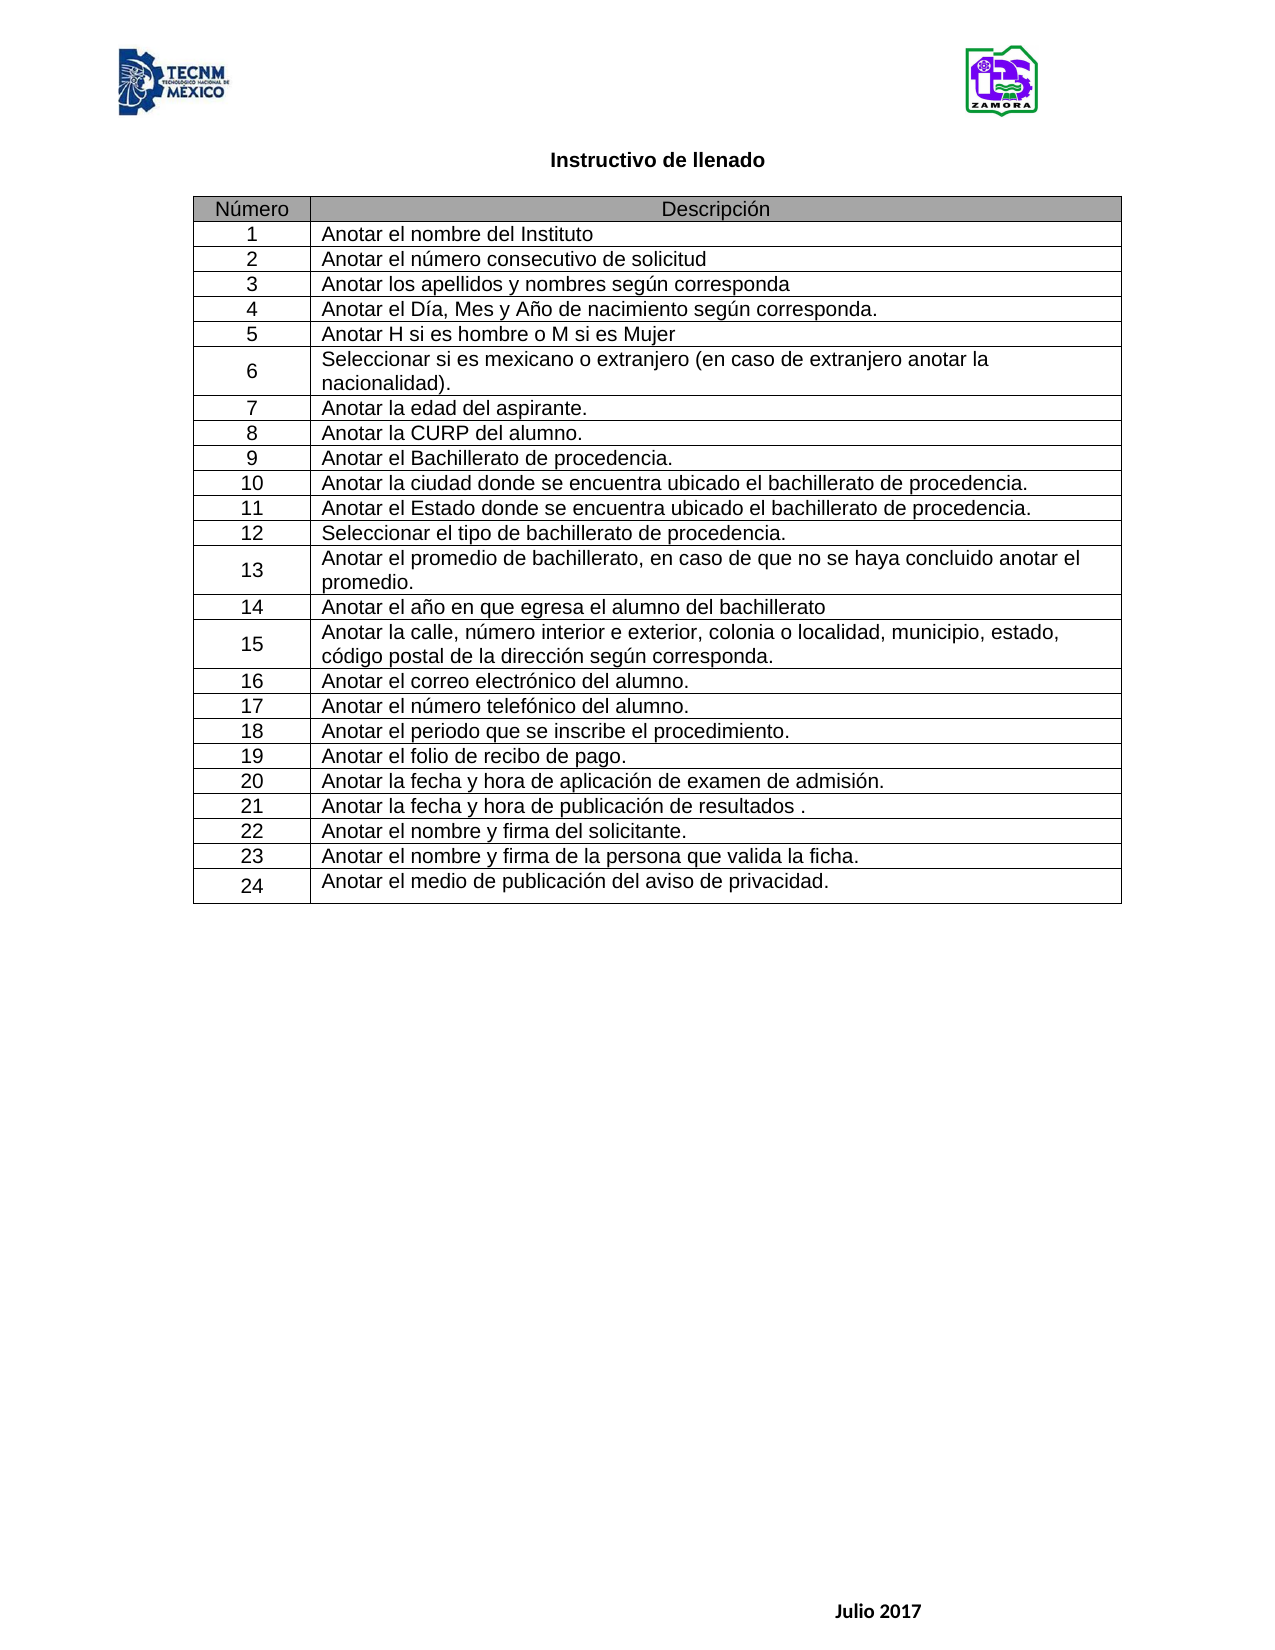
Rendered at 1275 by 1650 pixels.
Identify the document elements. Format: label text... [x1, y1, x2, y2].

table_cell 23 [194, 844, 310, 867]
table_cell Anotar el Estado donde se encuentra ubicado el bachillerato de procedencia. [311, 496, 1121, 519]
table_cell 14 [194, 595, 310, 618]
table_cell 16 [194, 669, 310, 692]
table_cell Anotar el nombre del Instituto [311, 222, 1121, 246]
table_cell Anotar H si es hombre o M si es Mujer [311, 322, 1121, 346]
table_cell Anotar el periodo que se inscribe el procedimiento. [311, 719, 1121, 742]
table_cell 6 [194, 347, 310, 394]
table_cell Anotar la fecha y hora de publicación de resultados . [311, 794, 1121, 817]
table_cell 3 [194, 272, 310, 296]
table_cell 2 [194, 247, 310, 271]
table_cell Anotar el número consecutivo de solicitud [311, 247, 1121, 271]
table_cell Anotar el promedio de bachillerato, en caso de que no se haya concluido anotar el promedio. [311, 546, 1121, 593]
picture [965, 45, 1039, 118]
table_cell 24 [194, 869, 310, 903]
table_cell 7 [194, 396, 310, 419]
table_cell Anotar el folio de recibo de pago. [311, 744, 1121, 767]
text Instructivo de llenado [193, 148, 1122, 172]
table_cell Anotar el Bachillerato de procedencia. [311, 446, 1121, 469]
table_cell 13 [194, 546, 310, 593]
table_cell Seleccionar el tipo de bachillerato de procedencia. [311, 521, 1121, 544]
table_cell 4 [194, 297, 310, 321]
table_cell 1 [194, 222, 310, 246]
table_cell 19 [194, 744, 310, 767]
table_cell 21 [194, 794, 310, 817]
table_cell 17 [194, 694, 310, 717]
table_cell 11 [194, 496, 310, 519]
table_cell 18 [194, 719, 310, 742]
table_cell Anotar el Día, Mes y Año de nacimiento según corresponda. [311, 297, 1121, 321]
table_cell Anotar la fecha y hora de aplicación de examen de admisión. [311, 769, 1121, 792]
table_cell Anotar el año en que egresa el alumno del bachillerato [311, 595, 1121, 618]
table_header Número [194, 197, 310, 221]
table_cell Seleccionar si es mexicano o extranjero (en caso de extranjero anotar la nacionalidad). [311, 347, 1121, 394]
table_cell 5 [194, 322, 310, 346]
table_cell Anotar los apellidos y nombres según corresponda [311, 272, 1121, 296]
picture [118, 44, 233, 118]
table_cell Anotar la ciudad donde se encuentra ubicado el bachillerato de procedencia. [311, 471, 1121, 494]
table_cell Anotar la CURP del alumno. [311, 421, 1121, 444]
table_cell 20 [194, 769, 310, 792]
table_cell 9 [194, 446, 310, 469]
table_cell 10 [194, 471, 310, 494]
table_header Descripción [311, 197, 1121, 221]
table_cell Anotar el número telefónico del alumno. [311, 694, 1121, 717]
table_cell 22 [194, 819, 310, 842]
table_cell Anotar la edad del aspirante. [311, 396, 1121, 419]
table_cell Anotar el nombre y firma de la persona que valida la ficha. [311, 844, 1121, 867]
table_cell Anotar el correo electrónico del alumno. [311, 669, 1121, 692]
table_cell Anotar el nombre y firma del solicitante. [311, 819, 1121, 842]
table_cell Anotar la calle, número interior e exterior, colonia o localidad, municipio, estado, código postal de la dirección según corresponda. [311, 620, 1121, 667]
table_cell 12 [194, 521, 310, 544]
table_cell Anotar el medio de publicación del aviso de privacidad. [311, 869, 1121, 903]
table_cell 8 [194, 421, 310, 444]
table_cell 15 [194, 620, 310, 667]
